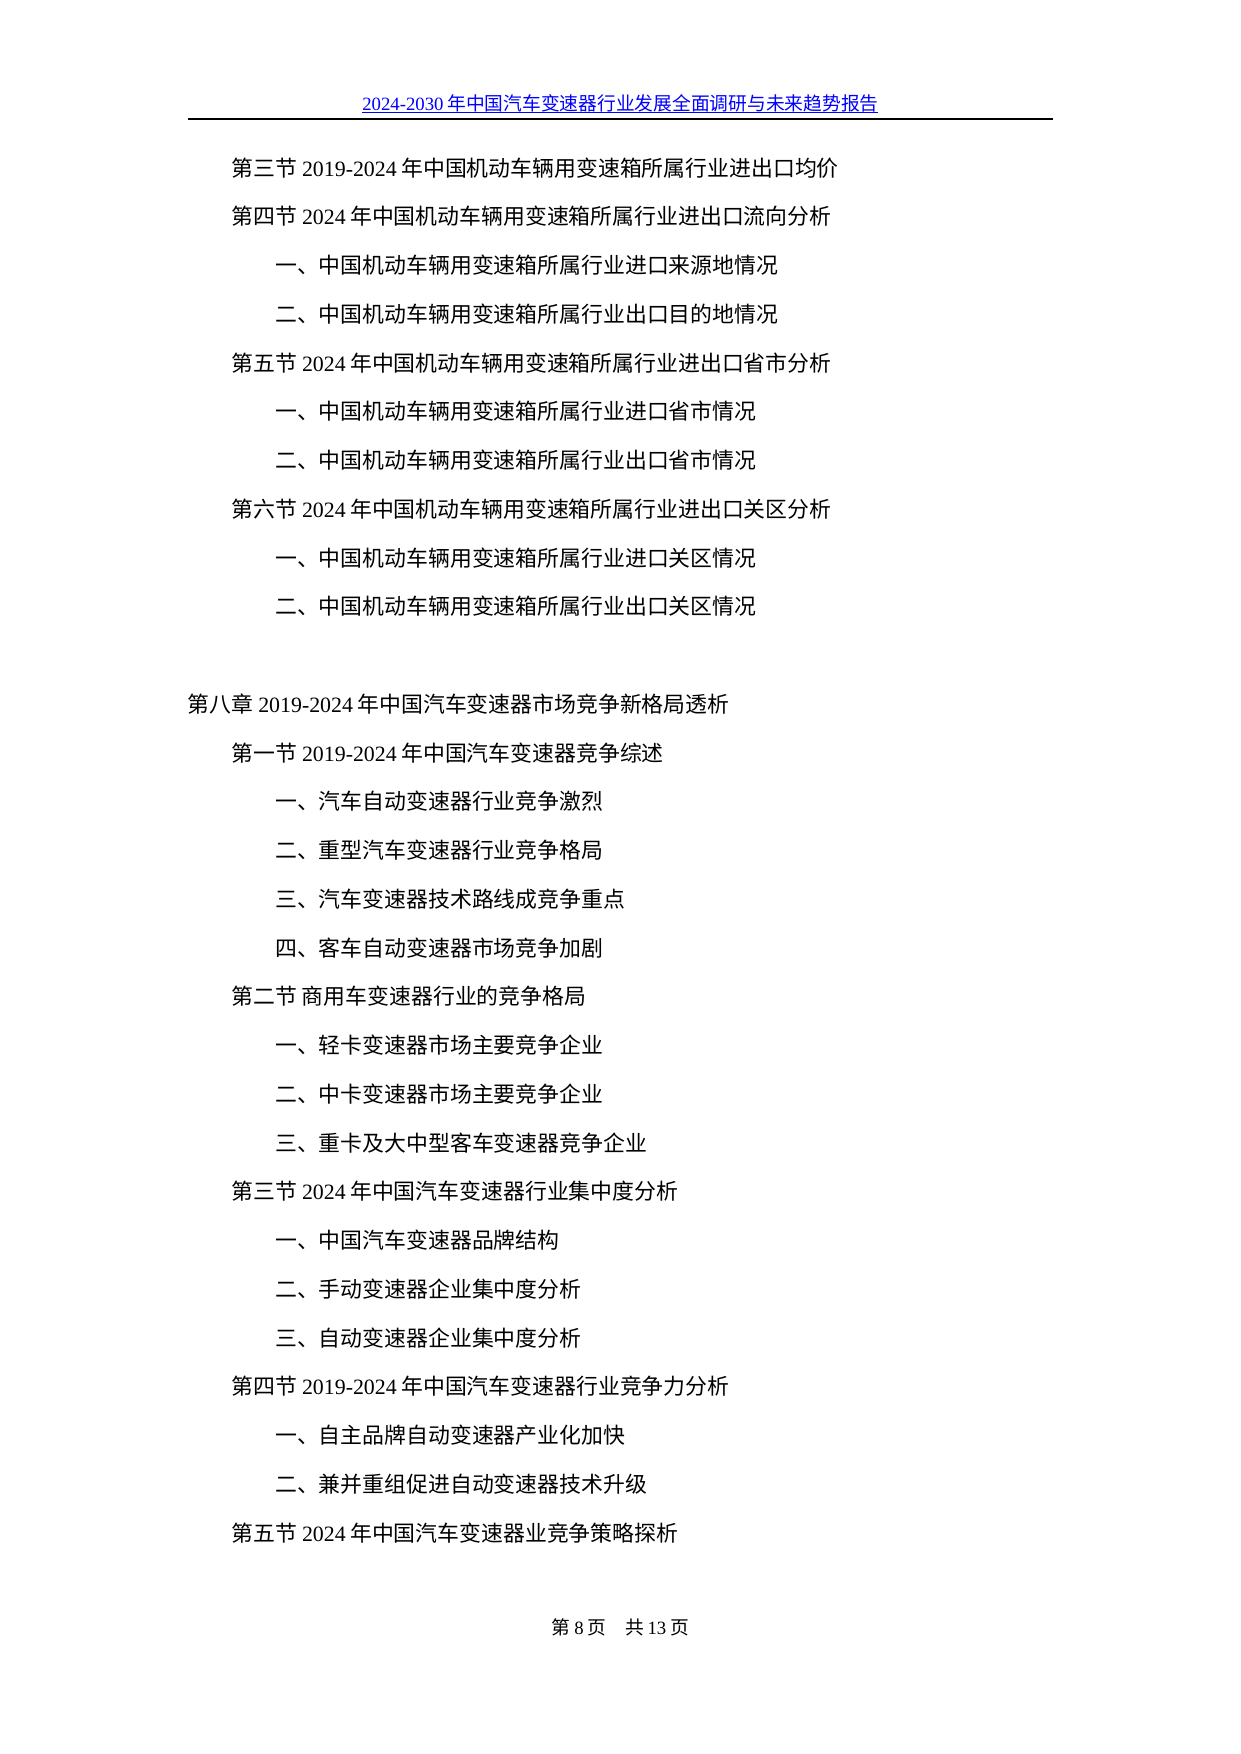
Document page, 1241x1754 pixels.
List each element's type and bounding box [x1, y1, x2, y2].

text [187, 150, 1053, 1548]
